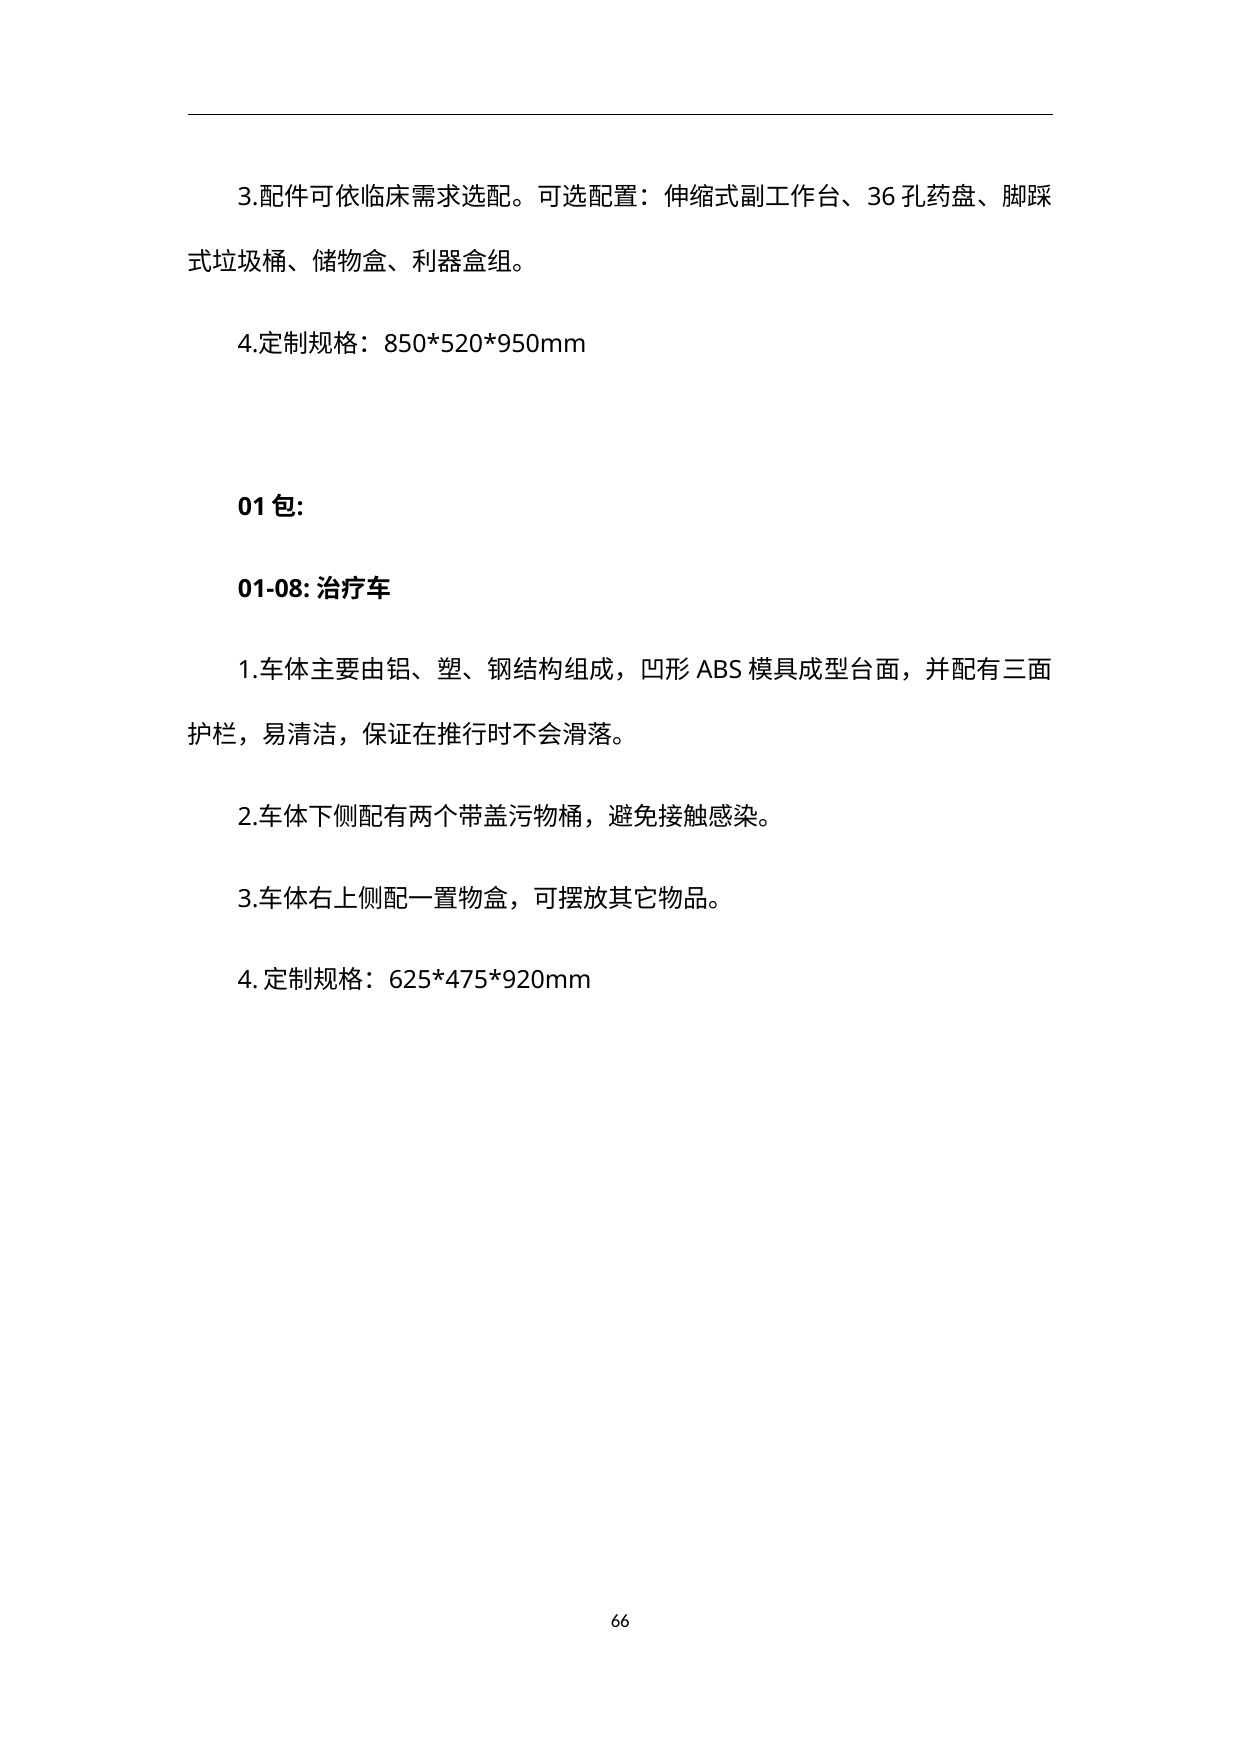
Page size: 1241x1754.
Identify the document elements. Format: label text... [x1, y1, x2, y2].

text 2.车体下侧配有两个带盖污物桶，避免接触感染。 [187, 782, 1053, 847]
text 4. 定制规格：625*475*920mm [187, 945, 1053, 1010]
text 1.车体主要由铝、塑、钢结构组成，凹形ABS模具成型台面，并配有三面护栏，易清洁，保证在推行时不会滑落。 [187, 635, 1053, 765]
text 01包: [187, 472, 1053, 537]
text 3.车体右上侧配一置物盒，可摆放其它物品。 [187, 864, 1053, 929]
text 4.定制规格：850*520*950mm [187, 309, 1053, 374]
text 01-08: 治疗车 [187, 554, 1053, 619]
text 3.配件可依临床需求选配。可选配置：伸缩式副工作台、36孔药盘、脚踩式垃圾桶、储物盒、利器盒组。 [187, 162, 1053, 292]
